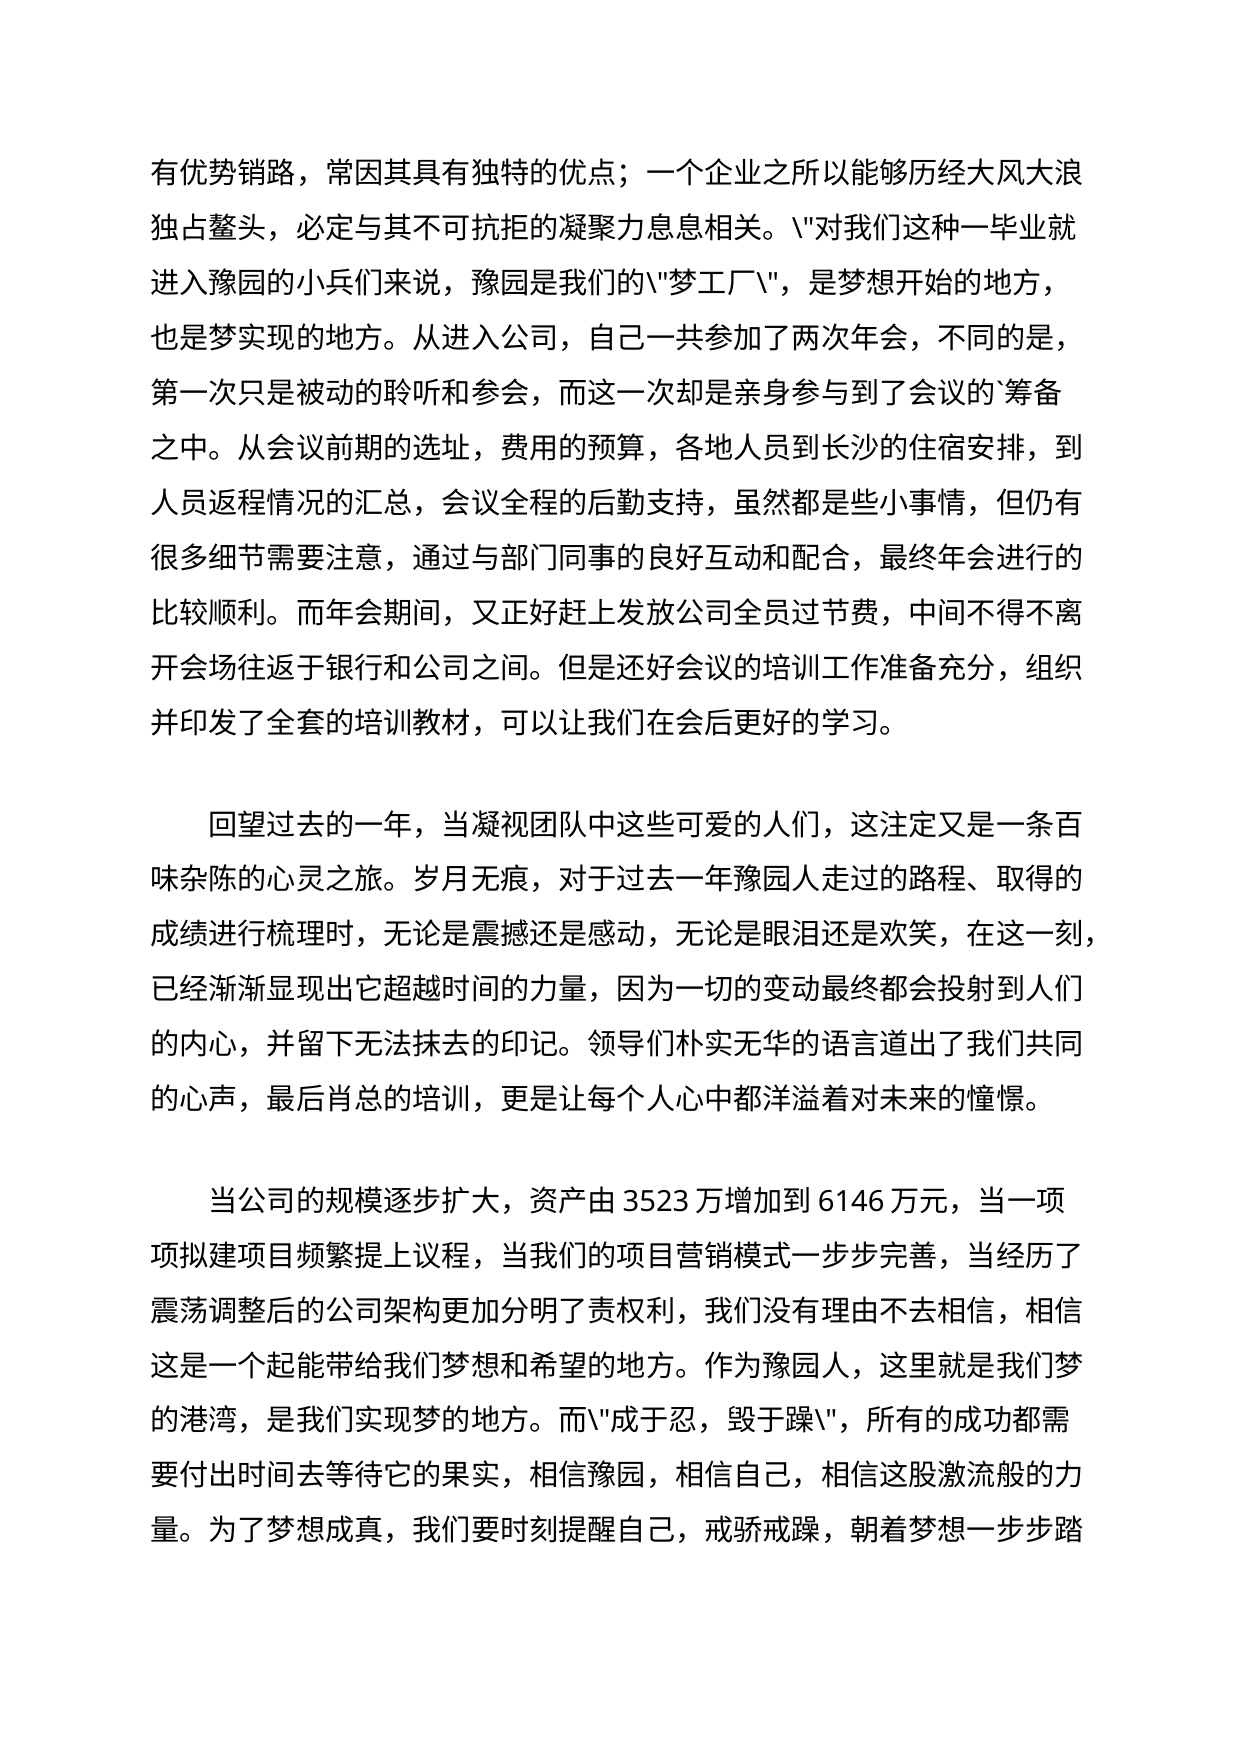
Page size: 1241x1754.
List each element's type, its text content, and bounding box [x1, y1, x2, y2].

text 回望过去的一年，当凝视团队中这些可爱的人们，这注定又是一条百味杂陈的心灵之旅。岁月无痕，对于过去一年豫园人走过的路程、取得的成绩进行梳理时，无论是震撼还是感动，无论是眼泪还是欢笑，在这一刻，已经渐渐显现出它超越时间的力量，因为一切的变动最终都会投射到人们的内心，并留下无法抹去的印记。领导们朴实无华的语言道出了我们共同的心声，最后肖总的培训，更是让每个人心中都洋溢着对未来的憧憬。 [150, 801, 1090, 1118]
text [150, 150, 1090, 742]
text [150, 1177, 1090, 1549]
